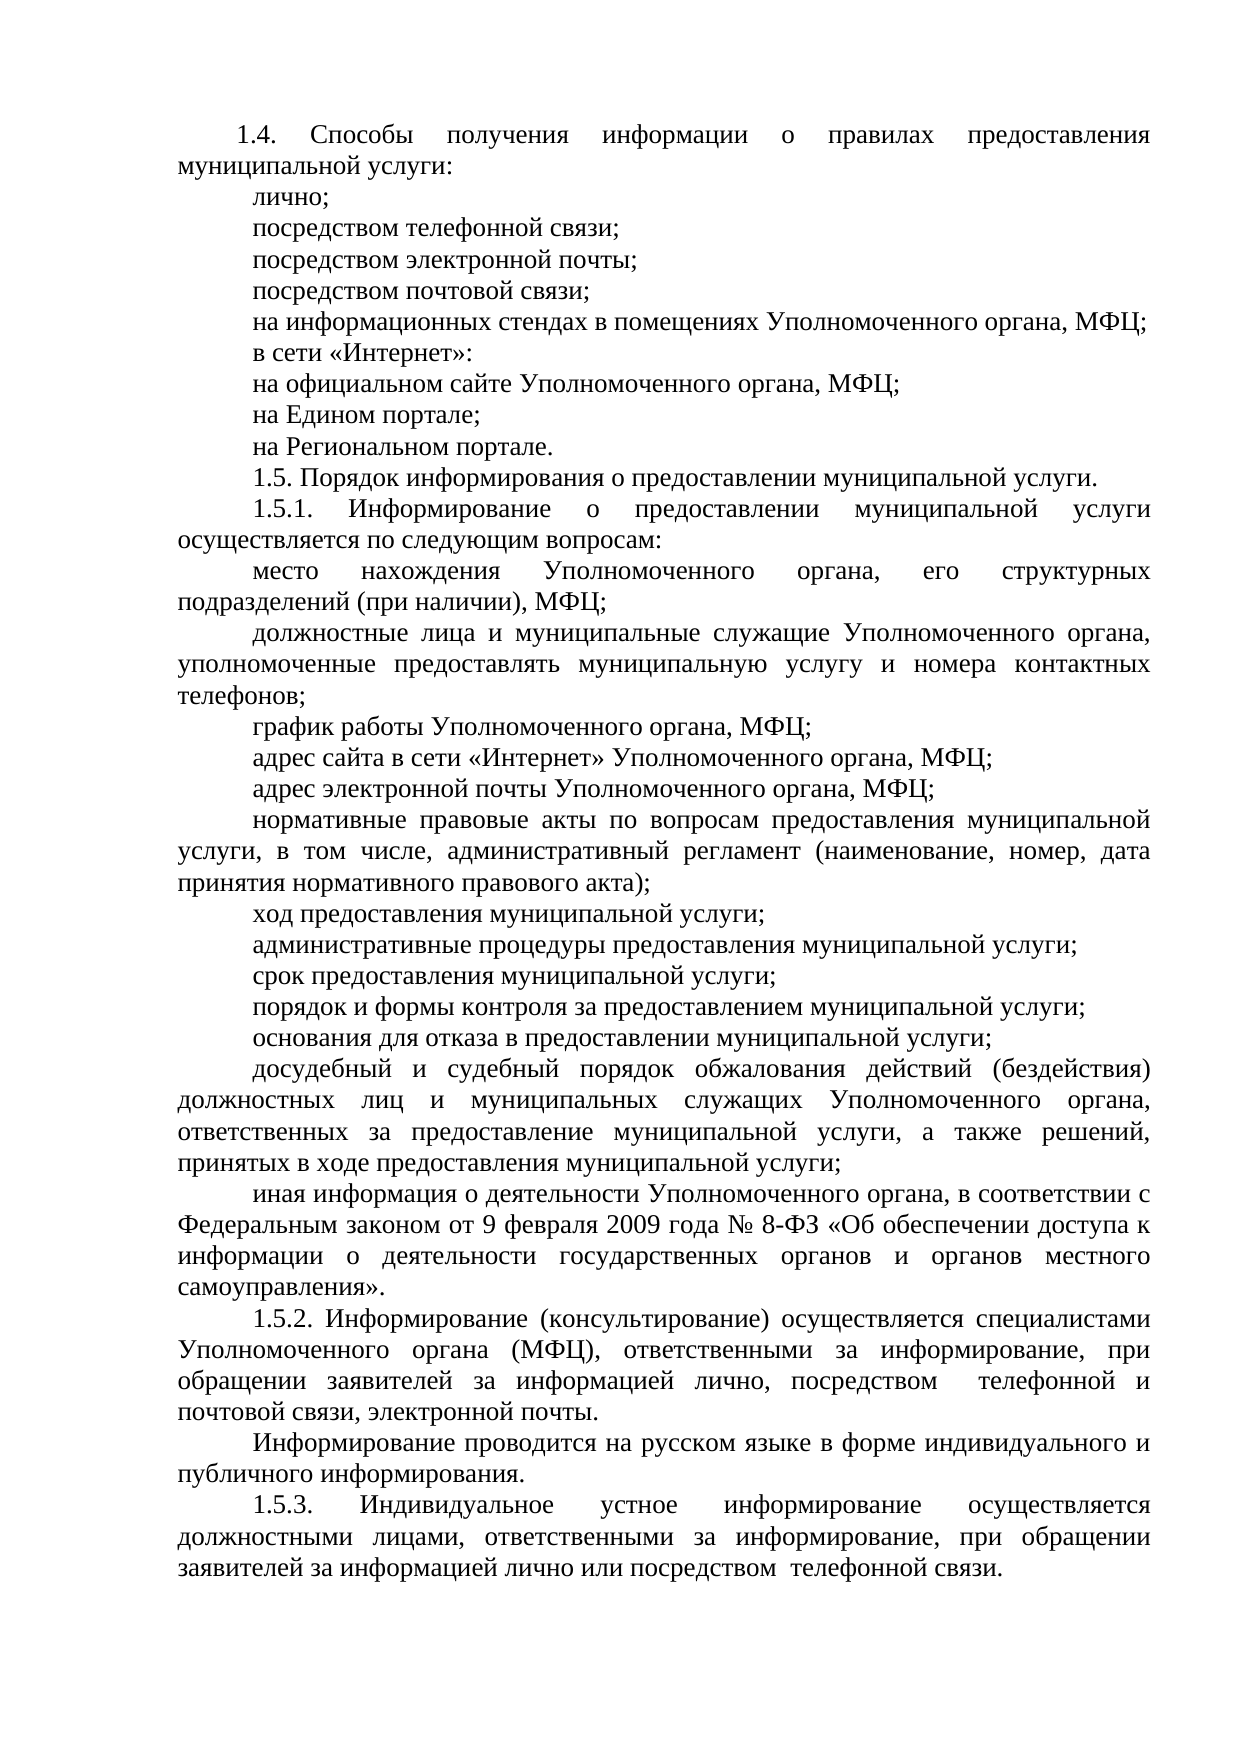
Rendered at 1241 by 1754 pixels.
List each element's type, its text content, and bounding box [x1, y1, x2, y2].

text на Едином портале; [177, 398, 1152, 429]
text на информационных стендах в помещениях Уполномоченного органа, МФЦ; [177, 305, 1152, 336]
text срок предоставления муниципальной услуги; [177, 959, 1152, 990]
text досудебный и судебный порядок обжалования действий (бездействия) должностных лиц и муниципальных служащих Уполномоченного органа, ответственных за предоставление муниципальной услуги, а также решений, принятых в ходе предоставления муниципальной услуги; [177, 1052, 1152, 1177]
text адрес сайта в сети «Интернет» Уполномоченного органа, МФЦ; [177, 741, 1152, 772]
text график работы Уполномоченного органа, МФЦ; [177, 710, 1152, 741]
text на Региональном портале. [177, 429, 1152, 461]
text должностные лица и муниципальные служащие Уполномоченного органа, уполномоченные предоставлять муниципальную услугу и номера контактных телефонов; [177, 616, 1152, 710]
text Информирование проводится на русском языке в форме индивидуального и публичного информирования. [177, 1426, 1152, 1488]
text административные процедуры предоставления муниципальной услуги; [177, 928, 1152, 959]
text посредством телефонной связи; [177, 212, 1152, 243]
text основания для отказа в предоставлении муниципальной услуги; [177, 1021, 1152, 1052]
text в сети «Интернет»: [177, 336, 1152, 367]
text нормативные правовые акты по вопросам предоставления муниципальной услуги, в том числе, административный регламент (наименование, номер, дата принятия нормативного правового акта); [177, 803, 1152, 897]
text иная информация о деятельности Уполномоченного органа, в соответствии с Федеральным законом от 9 февраля 2009 года № 8-ФЗ «Об обеспечении доступа к информации о деятельности государственных органов и органов местного самоуправления». [177, 1177, 1152, 1302]
text 1.4. Способы получения информации о правилах предоставления муниципальной услуги: [177, 118, 1152, 180]
text посредством электронной почты; [177, 243, 1152, 274]
text 1.5. Порядок информирования о предоставлении муниципальной услуги. [177, 461, 1152, 492]
text 1.5.1. Информирование о предоставлении муниципальной услуги осуществляется по следующим вопросам: [177, 492, 1152, 554]
text ход предоставления муниципальной услуги; [177, 897, 1152, 928]
text 1.5.3. Индивидуальное устное информирование осуществляется должностными лицами, ответственными за информирование, при обращении заявителей за информацией лично или посредством телефонной связи. [177, 1488, 1152, 1582]
text место нахождения Уполномоченного органа, его структурных подразделений (при наличии), МФЦ; [177, 554, 1152, 616]
text на официальном сайте Уполномоченного органа, МФЦ; [177, 367, 1152, 398]
text адрес электронной почты Уполномоченного органа, МФЦ; [177, 772, 1152, 803]
text порядок и формы контроля за предоставлением муниципальной услуги; [177, 990, 1152, 1021]
text 1.5.2. Информирование (консультирование) осуществляется специалистами Уполномоченного органа (МФЦ), ответственными за информирование, при обращении заявителей за информацией лично, посредством телефонной и почтовой связи, электронной почты. [177, 1302, 1152, 1426]
text посредством почтовой связи; [177, 274, 1152, 305]
text лично; [177, 180, 1152, 212]
